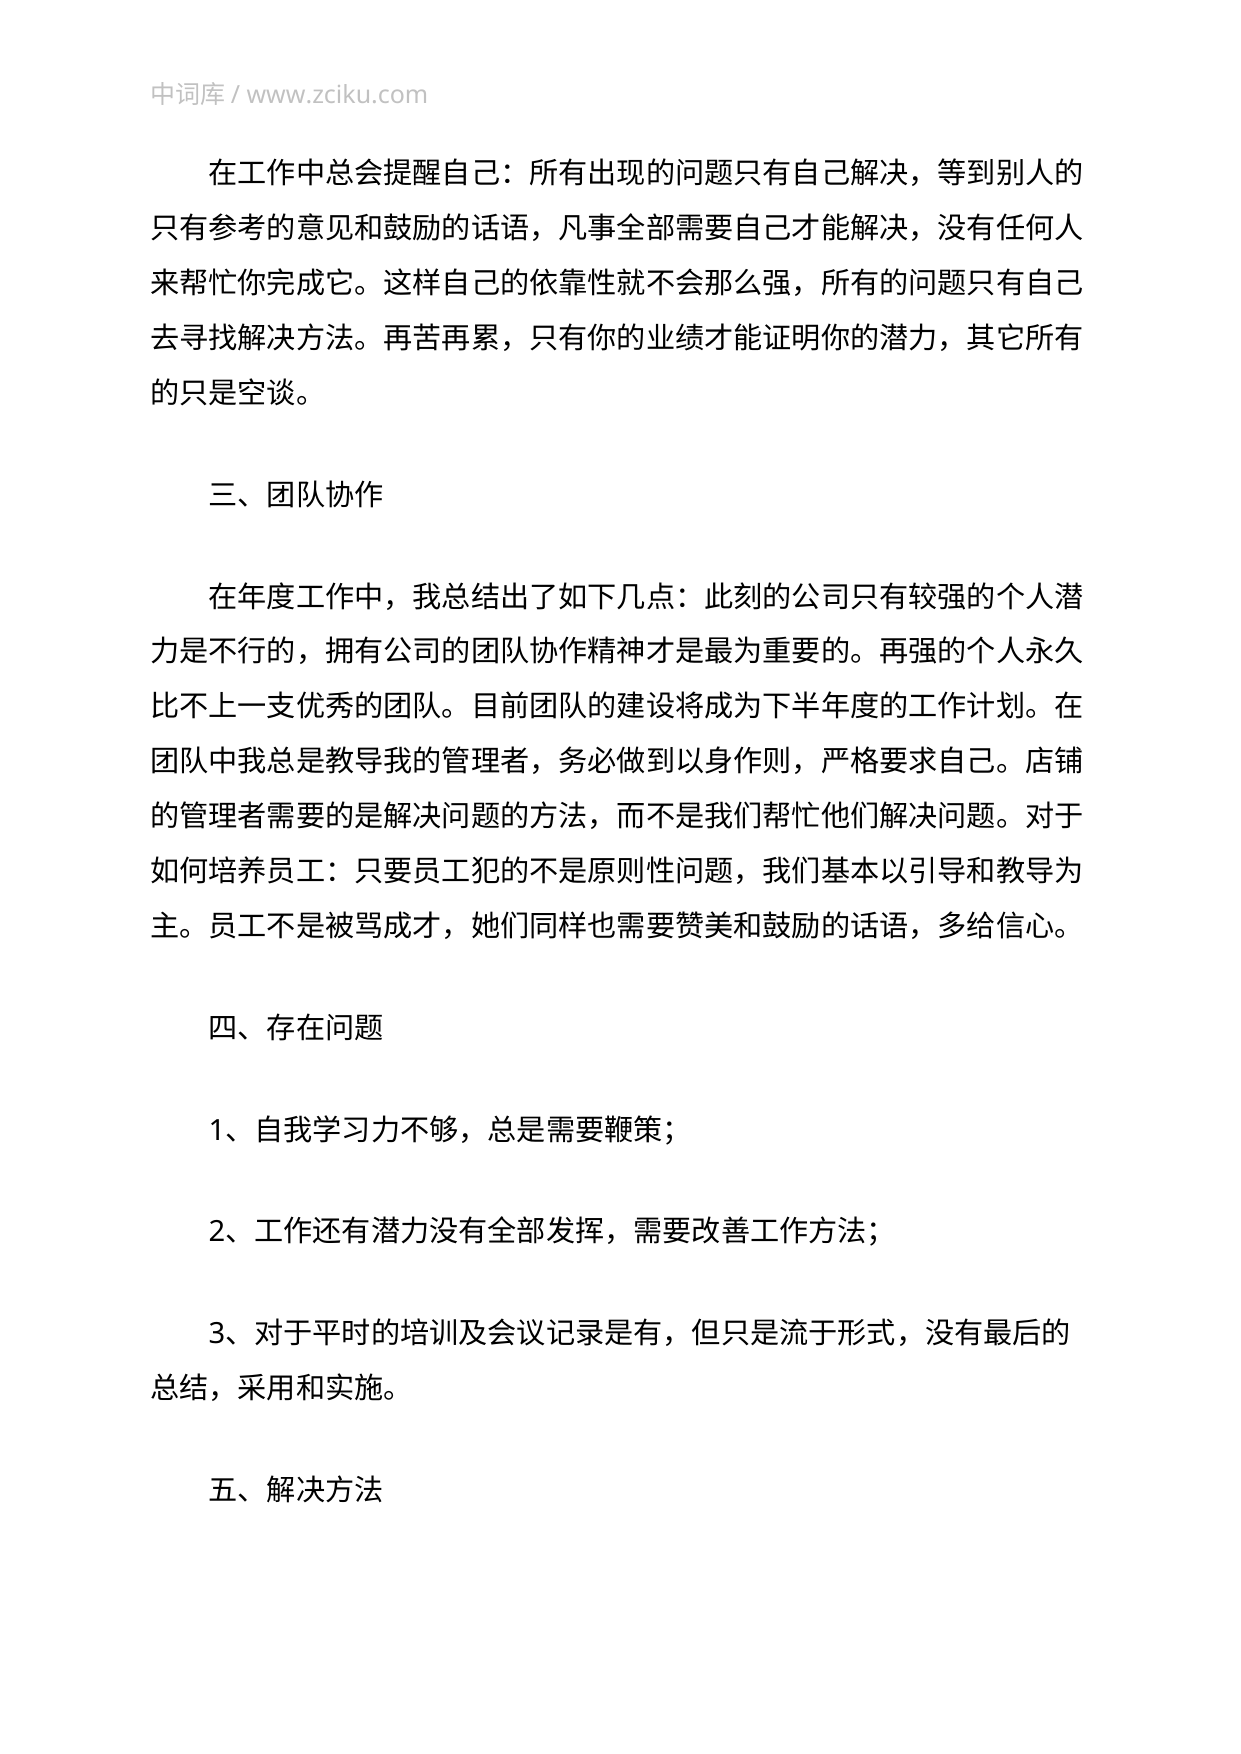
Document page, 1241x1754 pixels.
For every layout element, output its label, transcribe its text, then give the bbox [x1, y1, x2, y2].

text 在工作中总会提醒自己：所有出现的问题只有自己解决，等到别人的只有参考的意见和鼓励的话语，凡事全部需要自己才能解决，没有任何人来帮忙你完成它。这样自己的依靠性就不会那么强，所有的问题只有自己去寻找解决方法。再苦再累，只有你的业绩才能证明你的潜力，其它所有的只是空谈。 [150, 150, 1090, 412]
text 五、解决方法 [150, 1467, 1090, 1509]
text 四、存在问题 [150, 1004, 1090, 1047]
text 在年度工作中，我总结出了如下几点：此刻的公司只有较强的个人潜力是不行的，拥有公司的团队协作精神才是最为重要的。再强的个人永久比不上一支优秀的团队。目前团队的建设将成为下半年度的工作计划。在团队中我总是教导我的管理者，务必做到以身作则，严格要求自己。店铺的管理者需要的是解决问题的方法，而不是我们帮忙他们解决问题。对于如何培养员工：只要员工犯的不是原则性问题，我们基本以引导和教导为主。员工不是被骂成才，她们同样也需要赞美和鼓励的话语，多给信心。 [150, 573, 1090, 945]
text 三、团队协作 [150, 471, 1090, 514]
text 3、对于平时的培训及会议记录是有，但只是流于形式，没有最后的总结，采用和实施。 [150, 1310, 1090, 1407]
text 1、自我学习力不够，总是需要鞭策； [150, 1106, 1090, 1148]
text 2、工作还有潜力没有全部发挥，需要改善工作方法； [150, 1208, 1090, 1250]
